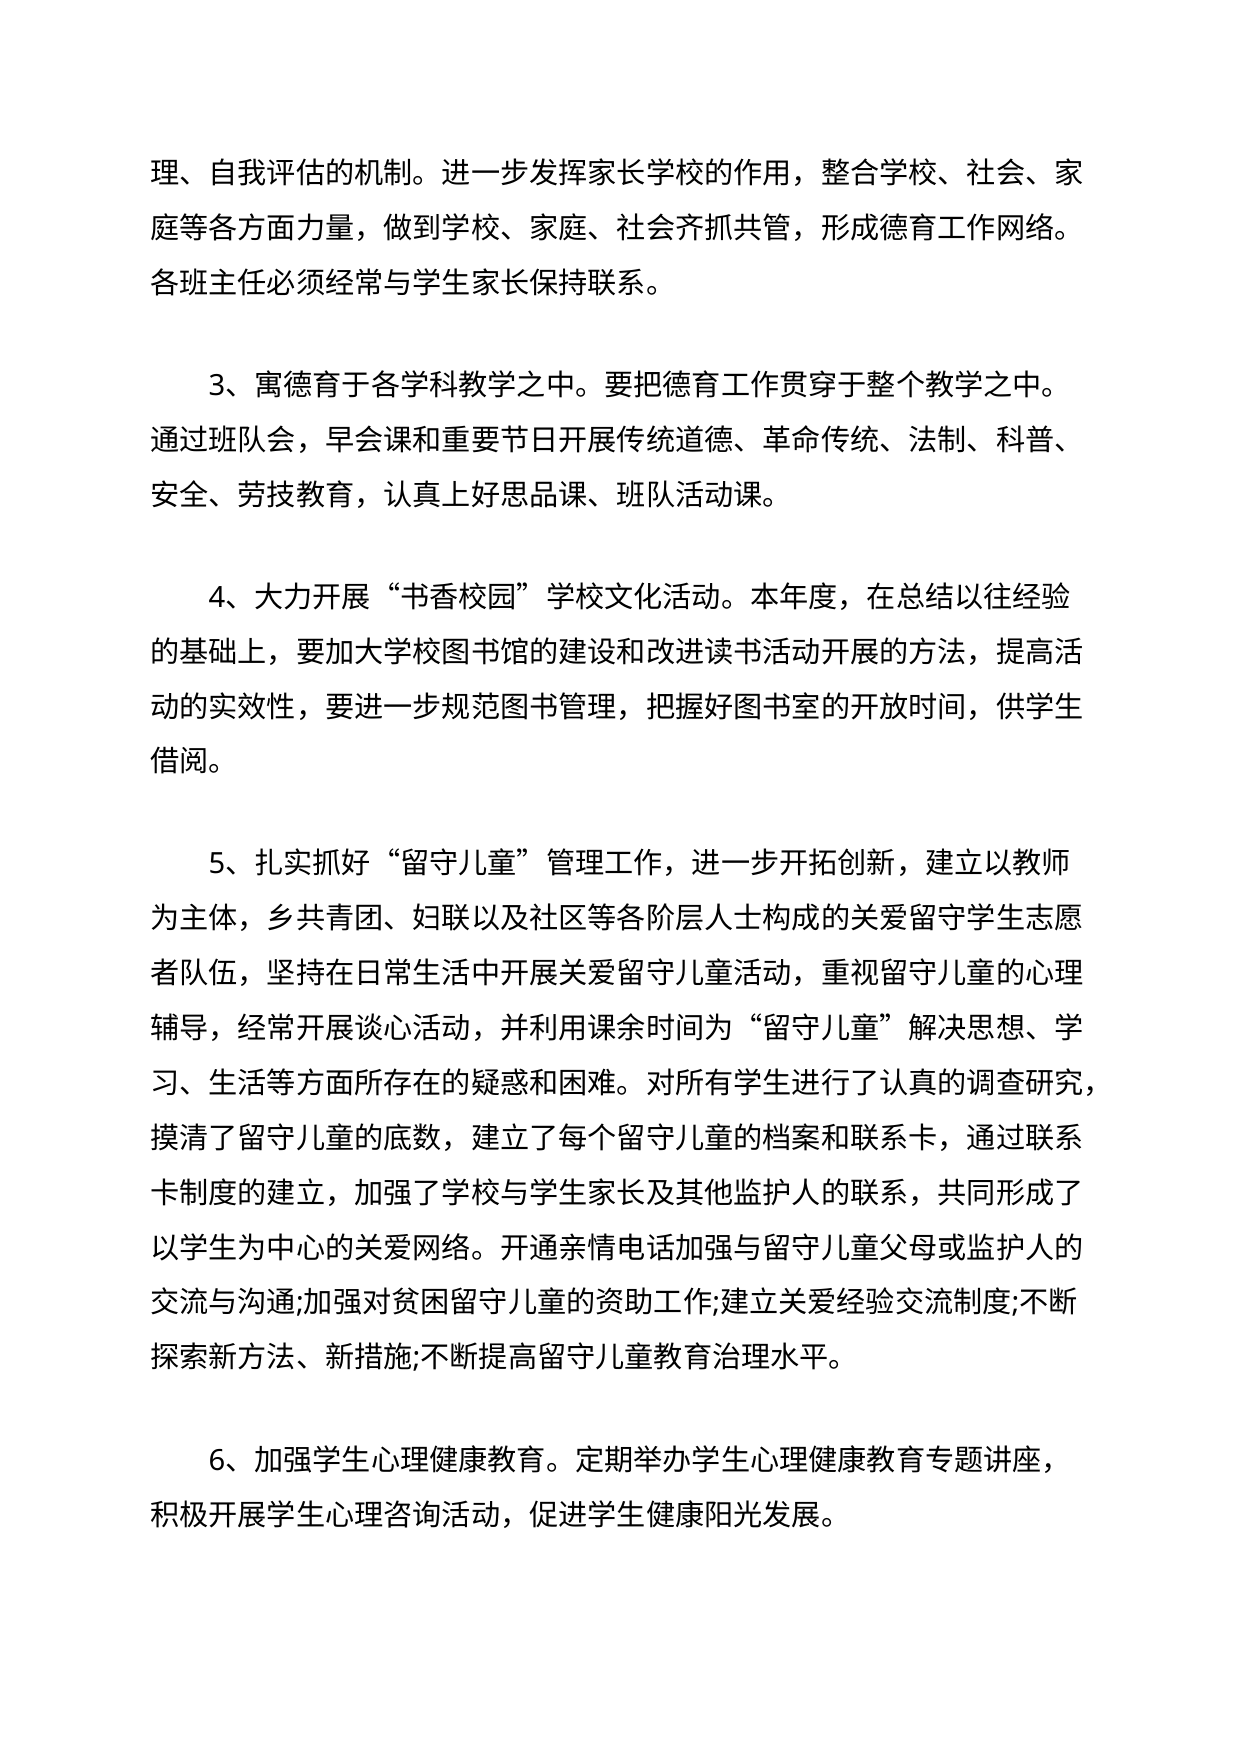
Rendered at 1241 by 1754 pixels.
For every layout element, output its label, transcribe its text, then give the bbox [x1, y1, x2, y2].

text 5、扎实抓好“留守儿童”管理工作，进一步开拓创新，建立以教师为主体，乡共青团、妇联以及社区等各阶层人士构成的关爱留守学生志愿者队伍，坚持在日常生活中开展关爱留守儿童活动，重视留守儿童的心理辅导，经常开展谈心活动，并利用课余时间为“留守儿童”解决思想、学习、生活等方面所存在的疑惑和困难。对所有学生进行了认真的调查研究，摸清了留守儿童的底数，建立了每个留守儿童的档案和联系卡，通过联系卡制度的建立，加强了学校与学生家长及其他监护人的联系，共同形成了以学生为中心的关爱网络。开通亲情电话加强与留守儿童父母或监护人的交流与沟通;加强对贫困留守儿童的资助工作;建立关爱经验交流制度;不断探索新方法、新措施;不断提高留守儿童教育治理水平。 [150, 840, 1090, 1376]
text 6、加强学生心理健康教育。定期举办学生心理健康教育专题讲座，积极开展学生心理咨询活动，促进学生健康阳光发展。 [150, 1436, 1090, 1533]
text 4、大力开展“书香校园”学校文化活动。本年度，在总结以往经验的基础上，要加大学校图书馆的建设和改进读书活动开展的方法，提高活动的实效性，要进一步规范图书管理，把握好图书室的开放时间，供学生借阅。 [150, 573, 1090, 780]
text 3、寓德育于各学科教学之中。要把德育工作贯穿于整个教学之中。通过班队会，早会课和重要节日开展传统道德、革命传统、法制、科普、安全、劳技教育，认真上好思品课、班队活动课。 [150, 362, 1090, 514]
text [150, 150, 1090, 302]
